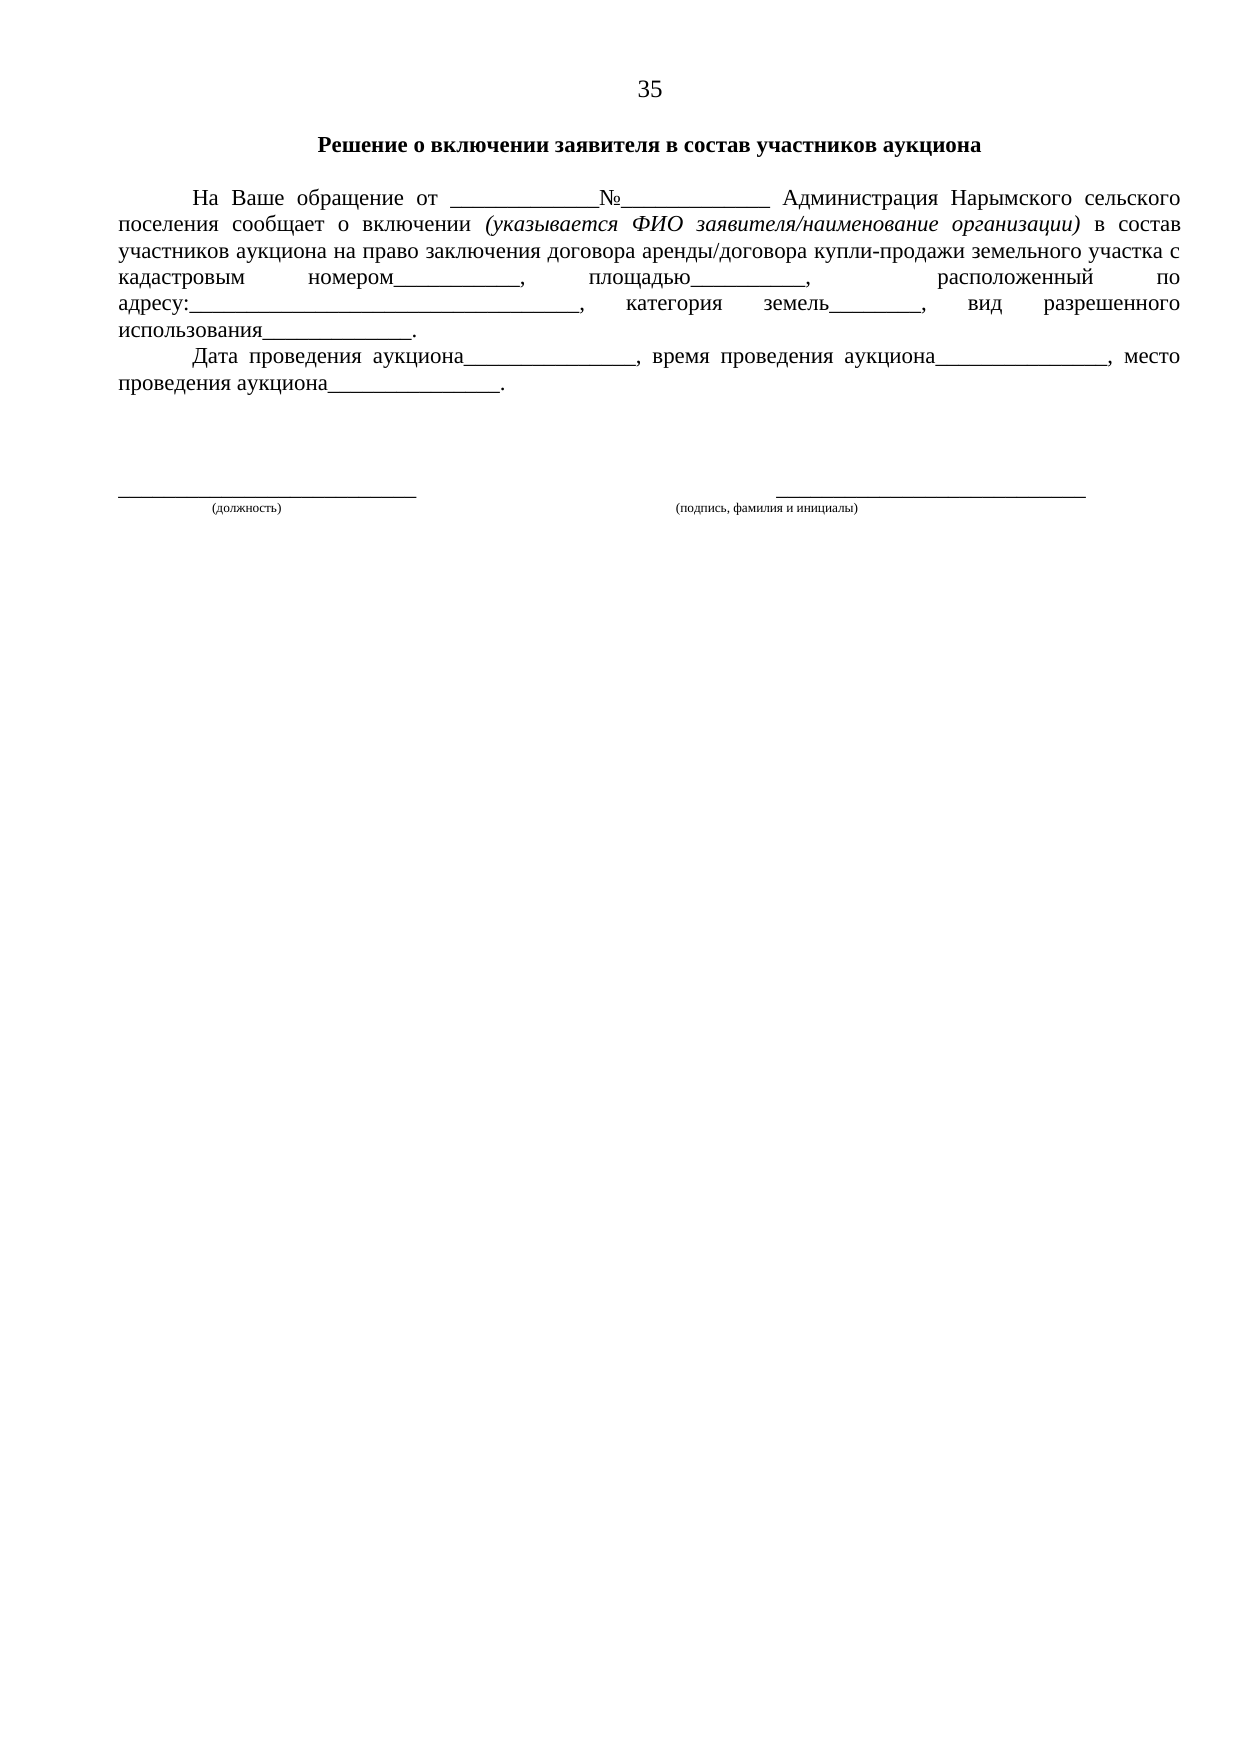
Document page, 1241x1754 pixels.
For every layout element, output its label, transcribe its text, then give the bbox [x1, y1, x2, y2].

text __________________________ ___________________________ [118, 474, 1181, 500]
text Дата проведения аукциона_______________, время проведения аукциона_______________, место проведения аукциона_______________. [118, 342, 1181, 395]
text На Ваше обращение от _____________№_____________ Администрация Нарымского сельского поселения сообщает о включении (указывается ФИО заявителя/наименование организации) в состав участников аукциона на право заключения договора аренды/договора купли-продажи земельного участка с кадастровым номером___________, площадью__________, расположенный по адресу:__________________________________, категория земель________, вид разрешенного использования_____________. [118, 184, 1181, 342]
text (должность) (подпись, фамилия и инициалы) [118, 500, 1181, 527]
text Решение о включении заявителя в состав участников аукциона [118, 131, 1181, 158]
